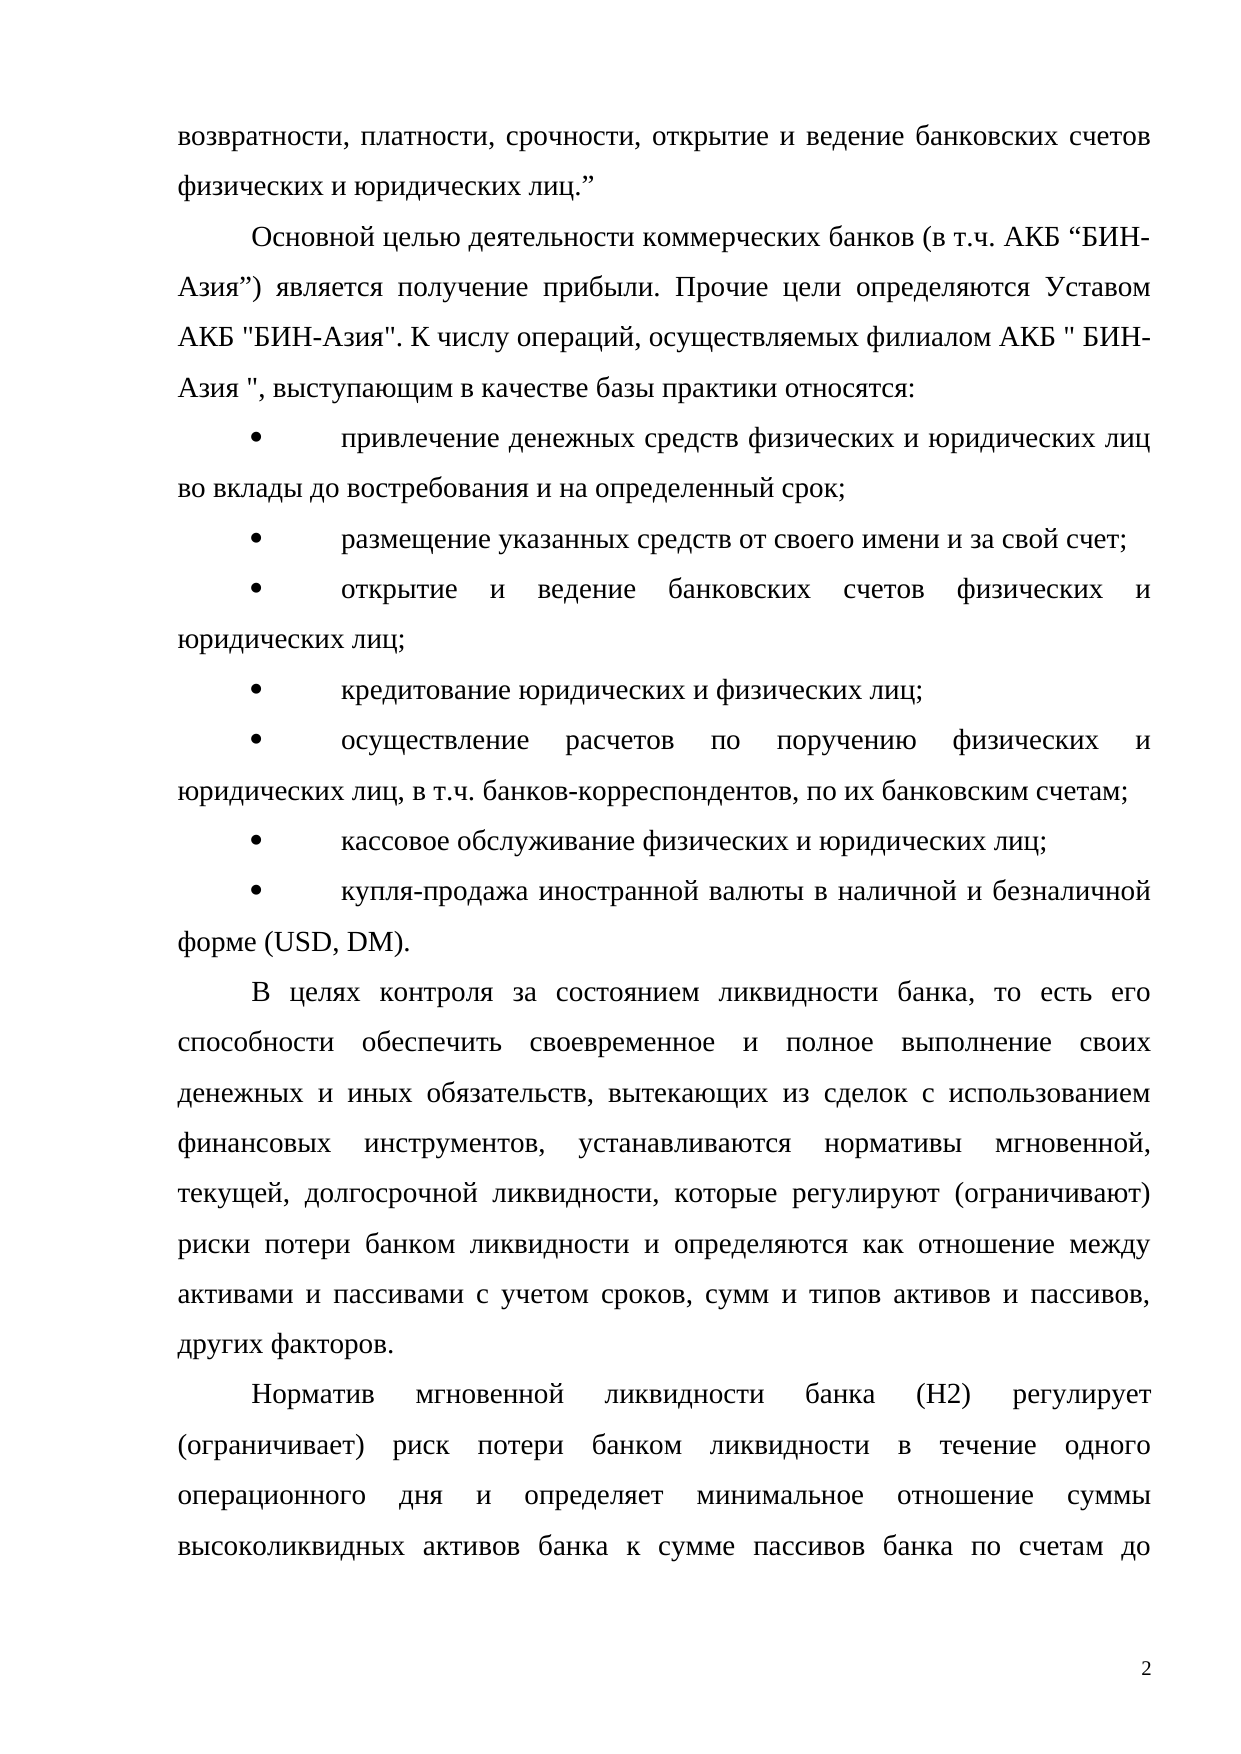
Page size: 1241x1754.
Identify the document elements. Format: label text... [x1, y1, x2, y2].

list открытие и ведение банковских счетов физических и юридических лиц; [177, 571, 1152, 655]
list кредитование юридических и физических лиц; [177, 672, 1152, 706]
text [177, 1377, 1152, 1561]
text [177, 118, 1152, 202]
text Основной целью деятельности коммерческих банков (в т.ч. АКБ “БИН-Азия”) является получение прибыли. Прочие цели определяются Уставом АКБ "БИН-Азия". К числу операций, осуществляемых филиалом АКБ " БИН-Азия ", выступающим в качестве базы практики относятся: [177, 219, 1152, 403]
list осуществление расчетов по поручению физических и юридических лиц, в т.ч. банков-корреспондентов, по их банковским счетам; [177, 722, 1152, 806]
list купля-продажа иностранной валюты в наличной и безналичной форме (USD, DM). [177, 873, 1152, 957]
list кассовое обслуживание физических и юридических лиц; [177, 823, 1152, 857]
list привлечение денежных средств физических и юридических лиц во вклады до востребования и на определенный срок; [177, 420, 1152, 504]
text В целях контроля за состоянием ликвидности банка, то есть его способности обеспечить своевременное и полное выполнение своих денежных и иных обязательств, вытекающих из сделок с использованием финансовых инструментов, устанавливаются нормативы мгновенной, текущей, долгосрочной ликвидности, которые регулируют (ограничивают) риски потери банком ликвидности и определяются как отношение между активами и пассивами с учетом сроков, сумм и типов активов и пассивов, других факторов. [177, 974, 1152, 1360]
list размещение указанных средств от своего имени и за свой счет; [177, 521, 1152, 554]
